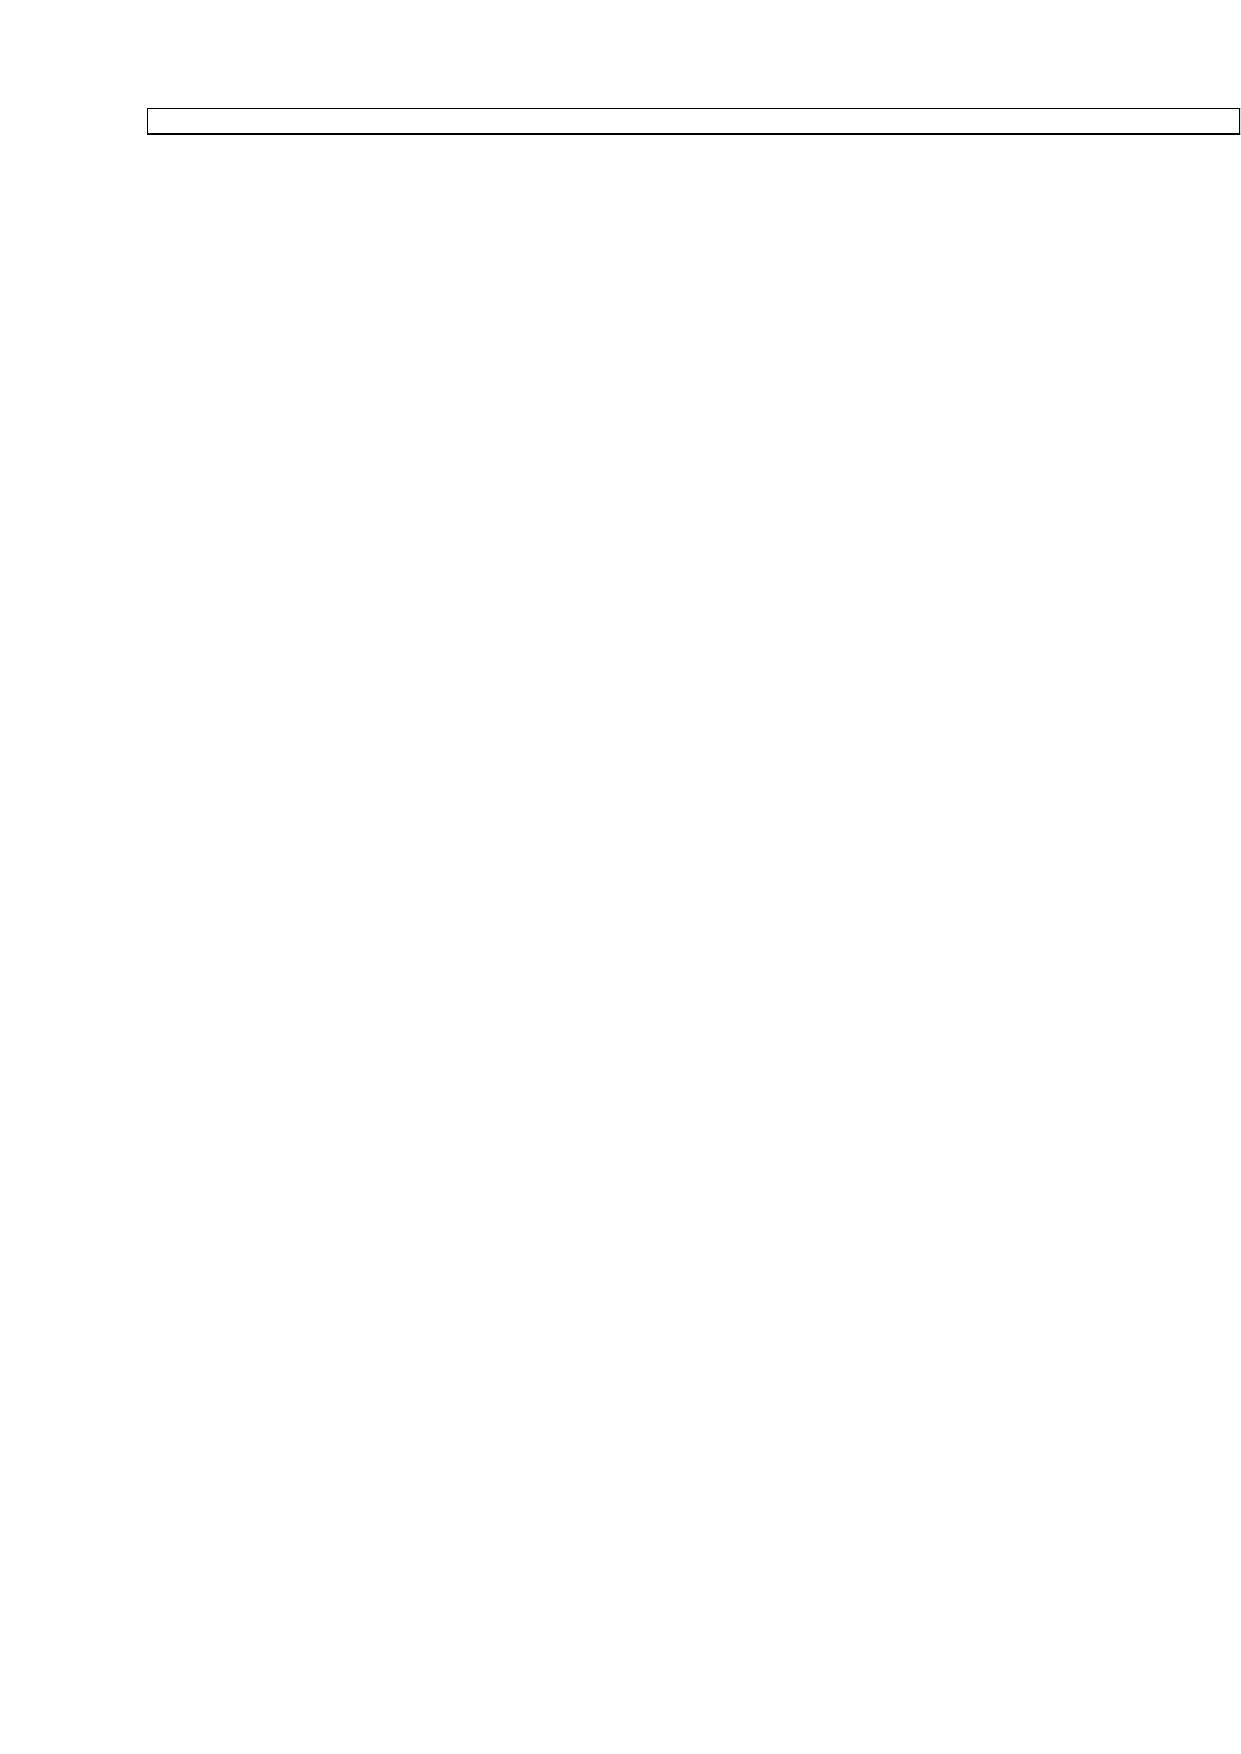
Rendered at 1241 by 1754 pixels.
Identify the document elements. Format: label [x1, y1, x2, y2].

table_header [148, 109, 1239, 133]
